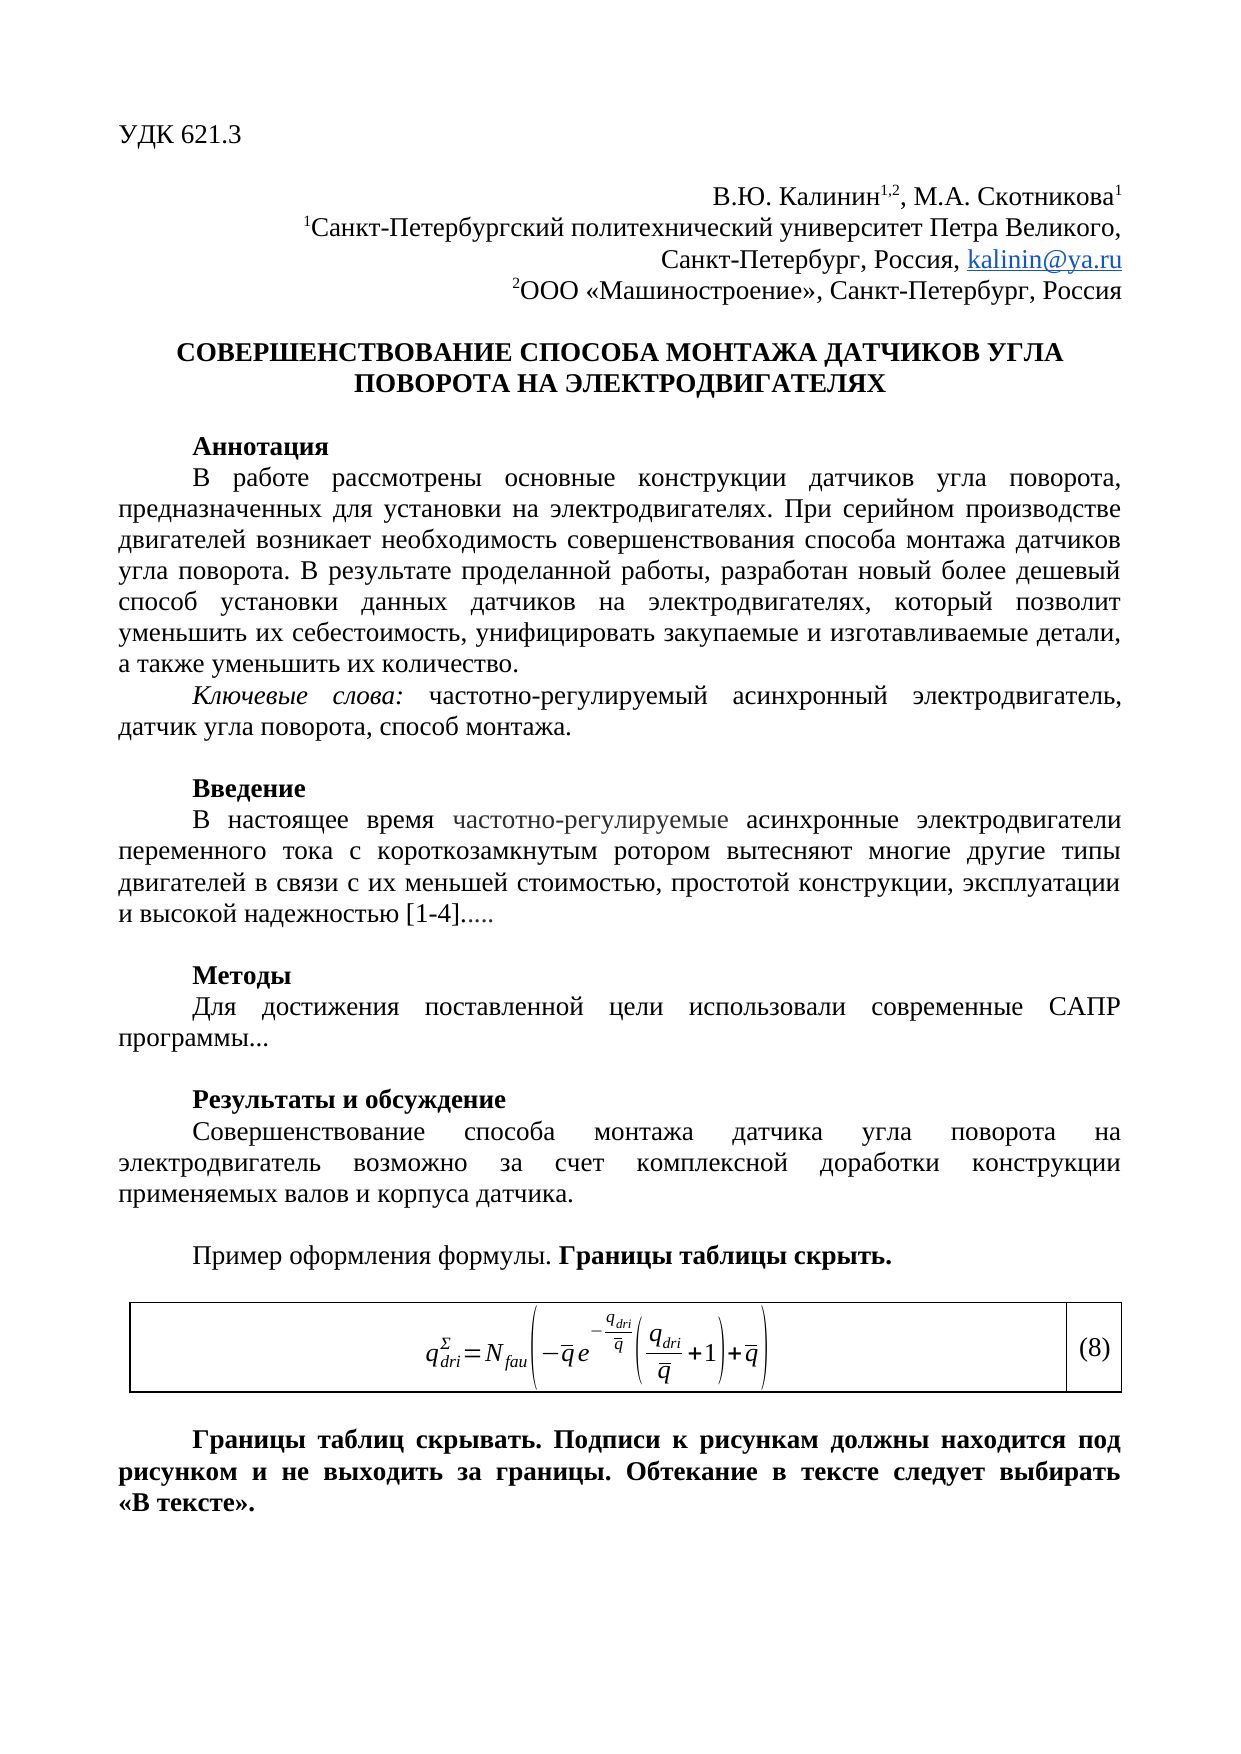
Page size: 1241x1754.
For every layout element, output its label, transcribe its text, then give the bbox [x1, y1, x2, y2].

text Методы [118, 959, 1122, 990]
text Совершенствование способа монтажа датчика угла поворота на электродвигатель возможно за счет комплексной доработки конструкции применяемых валов и корпуса датчика. [118, 1115, 1122, 1208]
text УДК 621.3 [118, 118, 1122, 149]
text Ключевые слова: частотно-регулируемый асинхронный электродвигатель, датчик угла поворота, способ монтажа. [118, 679, 1122, 741]
text В настоящее время частотно-регулируемые асинхронные электродвигатели переменного тока с короткозамкнутым ротором вытесняют многие другие типы двигателей в связи с их меньшей стоимостью, простотой конструкции, эксплуатации и высокой надежностью [1-4]..... [118, 803, 1122, 928]
text Введение [118, 772, 1122, 803]
text Аннотация [118, 429, 1122, 461]
text 1Санкт-Петербургский политехнический университет Петра Великого, [118, 212, 1122, 243]
text В работе рассмотрены основные конструкции датчиков угла поворота, предназначенных для установки на электродвигателях. При серийном производстве двигателей возникает необходимость совершенствования способа монтажа датчиков угла поворота. В результате проделанной работы, разработан новый более дешевый способ установки данных датчиков на электродвигателях, который позволит уменьшить их себестоимость, унифицировать закупаемые и изготавливаемые детали, а также уменьшить их количество. [118, 461, 1122, 679]
text 2ООО «Машиностроение», Санкт-Петербург, Россия [816, 274, 1122, 305]
text 2ООО «Машиностроение», Санкт-Петербург, Россия [118, 274, 520, 305]
text Санкт-Петербург, Россия, kalinin@ya.ru [118, 243, 1122, 274]
table_header (8) [1067, 1303, 1121, 1391]
text СОВЕРШЕНСТВОВАНИЕ СПОСОБА МОНТАЖА ДАТЧИКОВ УГЛА ПОВОРОТА НА ЭЛЕКТРОДВИГАТЕЛЯХ [118, 336, 1122, 398]
text Результаты и обсуждение [118, 1084, 1122, 1115]
text В.Ю. Калинин1,2, М.А. Скотникова1 [118, 180, 1122, 212]
text Пример оформления формулы. Границы таблицы скрыть. [118, 1239, 1122, 1271]
text Границы таблиц скрывать. Подписи к рисункам должны находится под рисунком и не выходить за границы. Обтекание в тексте следует выбирать «В тексте». [118, 1424, 1122, 1517]
table_header [131, 1303, 1066, 1391]
text Для достижения поставленной цели использовали современные САПР программы... [118, 990, 1122, 1052]
